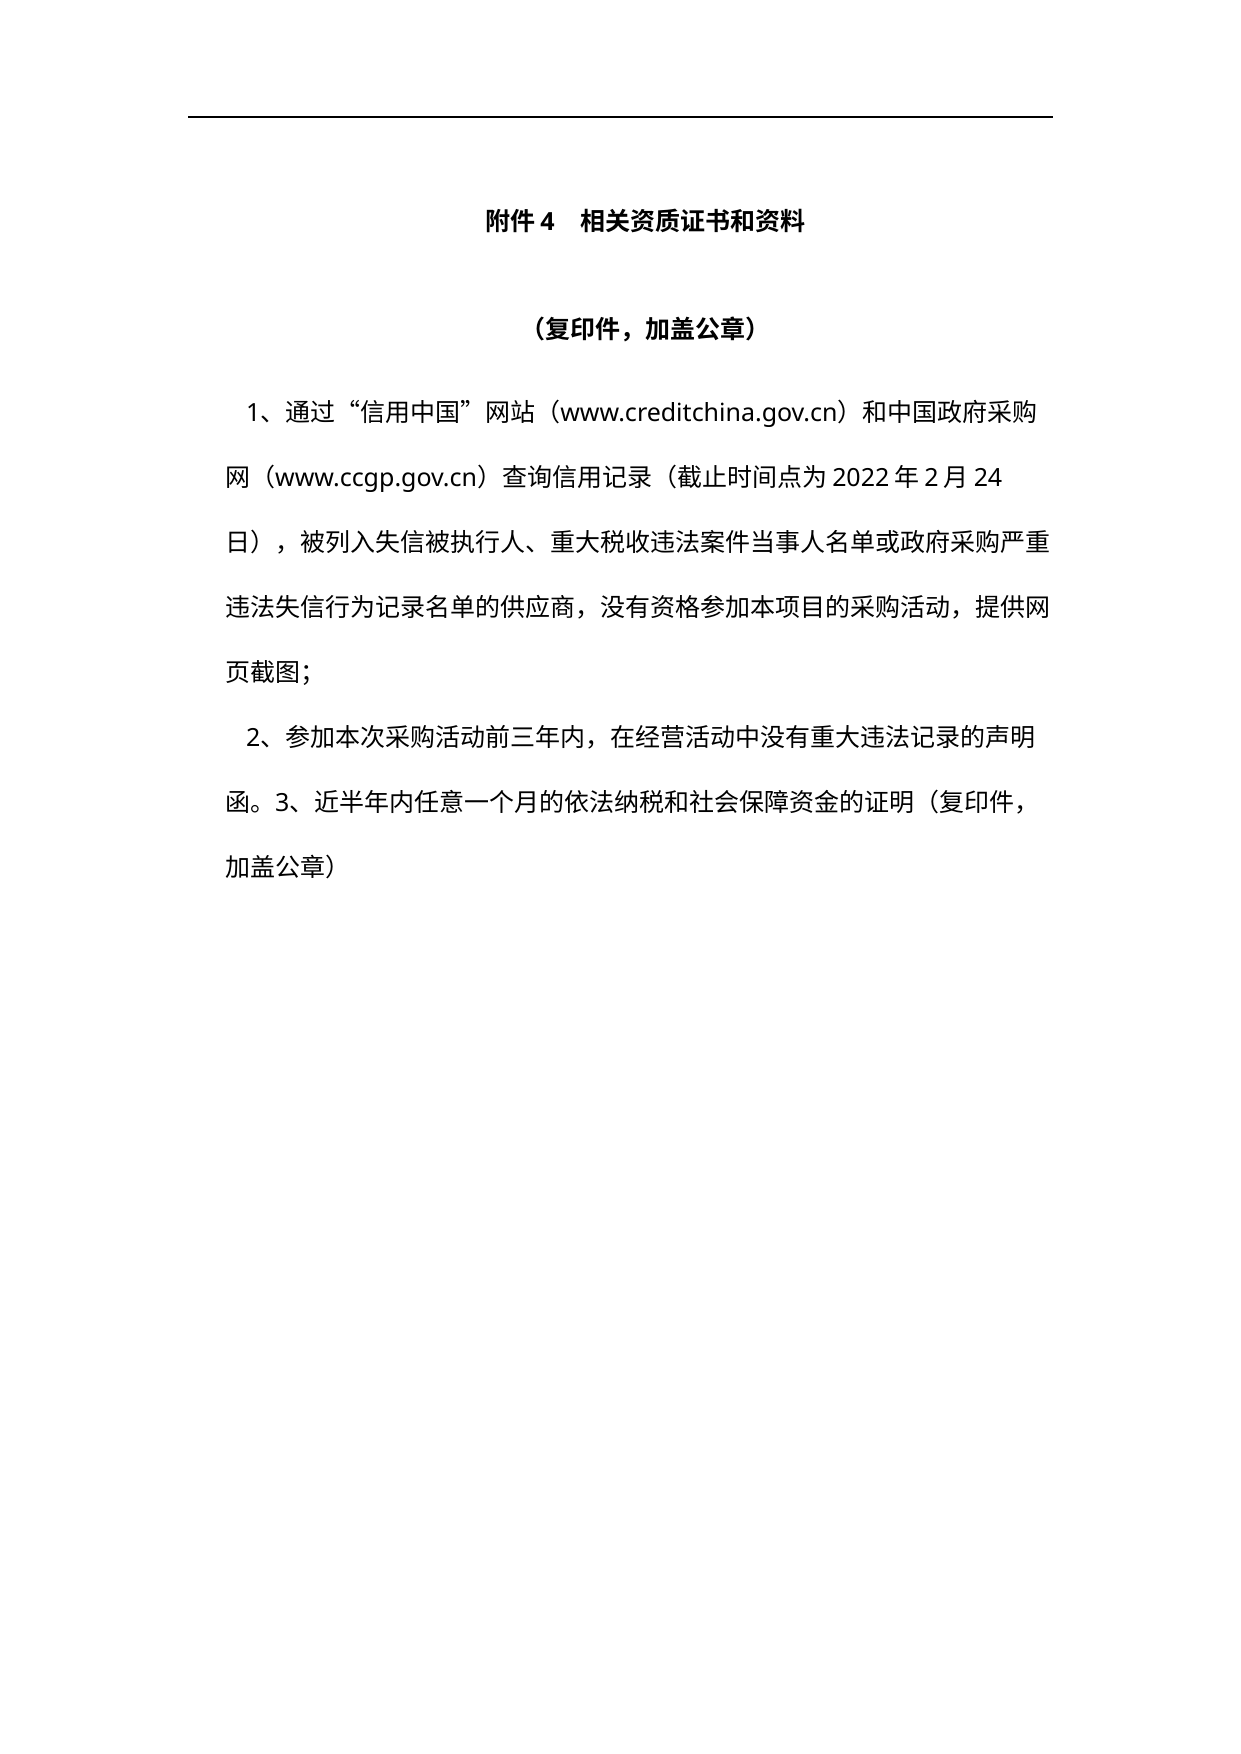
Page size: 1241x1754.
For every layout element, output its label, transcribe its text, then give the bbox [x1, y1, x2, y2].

text 2、参加本次采购活动前三年内，在经营活动中没有重大违法记录的声明函。3、近半年内任意一个月的依法纳税和社会保障资金的证明（复印件，加盖公章） [225, 703, 1053, 898]
text （复印件，加盖公章） [187, 295, 1053, 360]
text 附件4 相关资质证书和资料 [187, 187, 1053, 252]
text 1、通过“信用中国”网站（www.creditchina.gov.cn）和中国政府采购网（www.ccgp.gov.cn）查询信用记录（截止时间点为2022年2月24日），被列入失信被执行人、重大税收违法案件当事人名单或政府采购严重违法失信行为记录名单的供应商，没有资格参加本项目的采购活动，提供网页截图； [225, 378, 1053, 703]
